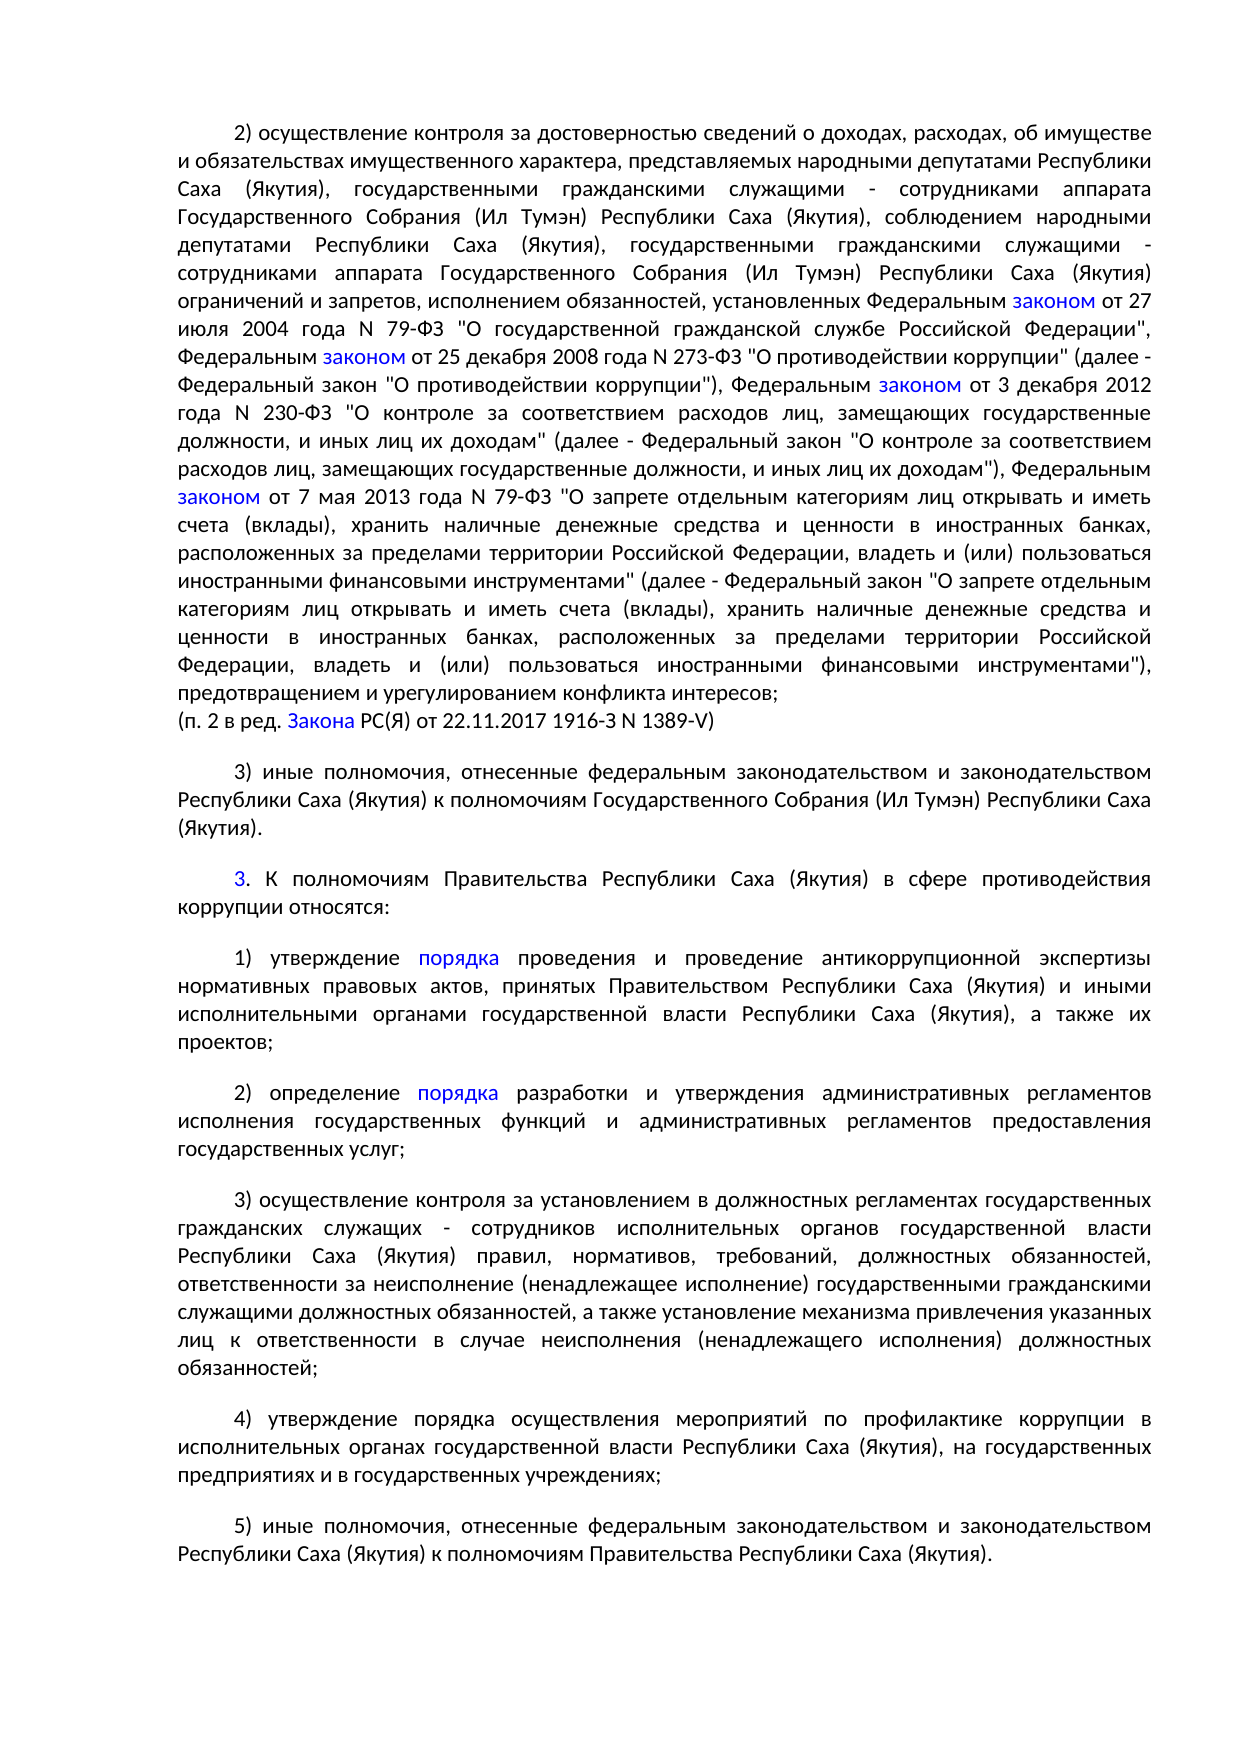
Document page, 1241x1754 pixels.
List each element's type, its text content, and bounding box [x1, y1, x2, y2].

text 3) иные полномочия, отнесенные федеральным законодательством и законодательством Республики Саха (Якутия) к полномочиям Государственного Собрания (Ил Тумэн) Республики Саха (Якутия). [177, 757, 1152, 842]
text 2) определение порядка разработки и утверждения административных регламентов исполнения государственных функций и административных регламентов предоставления государственных услуг; [177, 1078, 1152, 1162]
text 4) утверждение порядка осуществления мероприятий по профилактике коррупции в исполнительных органах государственной власти Республики Саха (Якутия), на государственных предприятиях и в государственных учреждениях; [177, 1404, 1152, 1488]
text (п. 2 в ред. Закона РС(Я) от 22.11.2017 1916-З N 1389-V) [177, 707, 1152, 734]
text 1) утверждение порядка проведения и проведение антикоррупционной экспертизы нормативных правовых актов, принятых Правительством Республики Саха (Якутия) и иными исполнительными органами государственной власти Республики Саха (Якутия), а также их проектов; [177, 943, 1152, 1056]
text 3) осуществление контроля за установлением в должностных регламентах государственных гражданских служащих - сотрудников исполнительных органов государственной власти Республики Саха (Якутия) правил, нормативов, требований, должностных обязанностей, ответственности за неисполнение (ненадлежащее исполнение) государственными гражданскими служащими должностных обязанностей, а также установление механизма привлечения указанных лиц к ответственности в случае неисполнения (ненадлежащего исполнения) должностных обязанностей; [177, 1185, 1152, 1382]
text 2) осуществление контроля за достоверностью сведений о доходах, расходах, об имуществе и обязательствах имущественного характера, представляемых народными депутатами Республики Саха (Якутия), государственными гражданскими служащими - сотрудниками аппарата Государственного Собрания (Ил Тумэн) Республики Саха (Якутия), соблюдением народными депутатами Республики Саха (Якутия), государственными гражданскими служащими - сотрудниками аппарата Государственного Собрания (Ил Тумэн) Республики Саха (Якутия) ограничений и запретов, исполнением обязанностей, установленных Федеральным законом от 27 июля 2004 года N 79-ФЗ "О государственной гражданской службе Российской Федерации", Федеральным законом от 25 декабря 2008 года N 273-ФЗ "О противодействии коррупции" (далее - Федеральный закон "О противодействии коррупции"), Федеральным законом от 3 декабря 2012 года N 230-ФЗ "О контроле за соответствием расходов лиц, замещающих государственные должности, и иных лиц их доходам" (далее - Федеральный закон "О контроле за соответствием расходов лиц, замещающих государственные должности, и иных лиц их доходам"), Федеральным законом от 7 мая 2013 года N 79-ФЗ "О запрете отдельным категориям лиц открывать и иметь счета (вклады), хранить наличные денежные средства и ценности в иностранных банках, расположенных за пределами территории Российской Федерации, владеть и (или) пользоваться иностранными финансовыми инструментами" (далее - Федеральный закон "О запрете отдельным категориям лиц открывать и иметь счета (вклады), хранить наличные денежные средства и ценности в иностранных банках, расположенных за пределами территории Российской Федерации, владеть и (или) пользоваться иностранными финансовыми инструментами"), предотвращением и урегулированием конфликта интересов; [177, 118, 1152, 707]
text 5) иные полномочия, отнесенные федеральным законодательством и законодательством Республики Саха (Якутия) к полномочиям Правительства Республики Саха (Якутия). [177, 1511, 1152, 1567]
text 3. К полномочиям Правительства Республики Саха (Якутия) в сфере противодействия коррупции относятся: [177, 864, 1152, 921]
